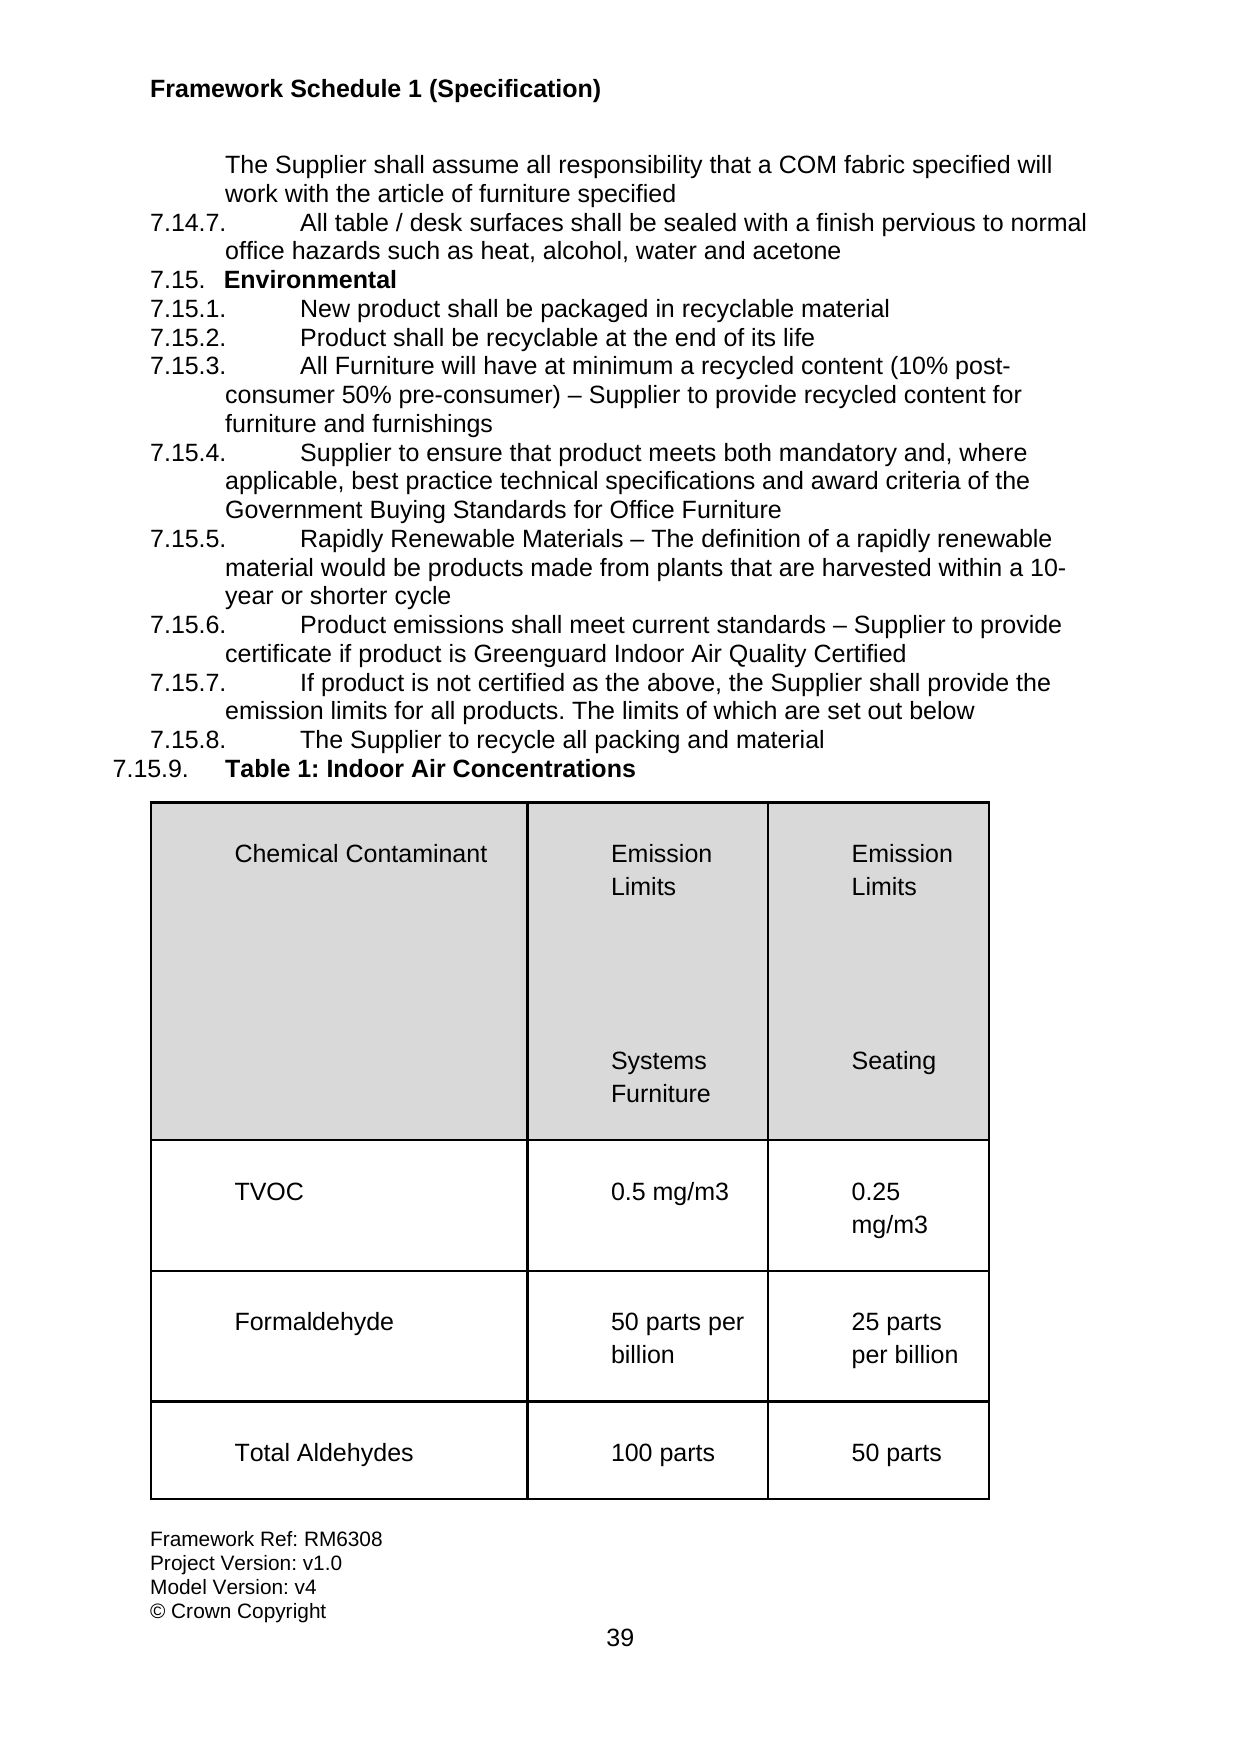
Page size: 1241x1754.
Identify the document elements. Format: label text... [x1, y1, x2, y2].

table_cell 0.5 mg/m3 [529, 1141, 767, 1270]
table_cell Total Aldehydes [152, 1403, 526, 1498]
table_cell 25 parts per billion [769, 1272, 988, 1400]
list New product shall be packaged in recyclable material [150, 294, 1090, 322]
table_cell 50 parts per billion [529, 1272, 767, 1400]
list Supplier to ensure that product meets both mandatory and, where applicable, best practice technical specifications and award criteria of the Government Buying Standards for Office Furniture [150, 437, 1090, 524]
table_cell TVOC [152, 1141, 526, 1270]
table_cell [769, 1403, 988, 1498]
list If product is not certified as the above, the Supplier shall provide the emission limits for all products. The limits of which are set out below [150, 667, 1090, 725]
list Environmental [223, 265, 1090, 294]
table_header Emission Limits Systems Furniture [529, 804, 767, 1139]
list Product emissions shall meet current standards – Supplier to provide certificate if product is Greenguard Indoor Air Quality Certified [150, 610, 1090, 667]
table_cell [529, 1403, 767, 1498]
list All Furniture will have at minimum a recycled content (10% post-consumer 50% pre-consumer) – Supplier to provide recycled content for furniture and furnishings [150, 351, 1090, 437]
list The Supplier to recycle all packing and material [150, 725, 1090, 754]
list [150, 150, 1090, 207]
list Table 1: Indoor Air Concentrations [112, 754, 1090, 782]
table_cell 0.25 mg/m3 [769, 1141, 988, 1270]
list All table / desk surfaces shall be sealed with a finish pervious to normal office hazards such as heat, alcohol, water and acetone [150, 207, 1090, 265]
list Rapidly Renewable Materials – The definition of a rapidly renewable material would be products made from plants that are harvested within a 10-year or shorter cycle [150, 524, 1090, 610]
list Product shall be recyclable at the end of its life [150, 322, 1090, 351]
table_header Emission Limits Seating [769, 804, 988, 1139]
table_cell Formaldehyde [152, 1272, 526, 1400]
table_header Chemical Contaminant [152, 804, 526, 1139]
